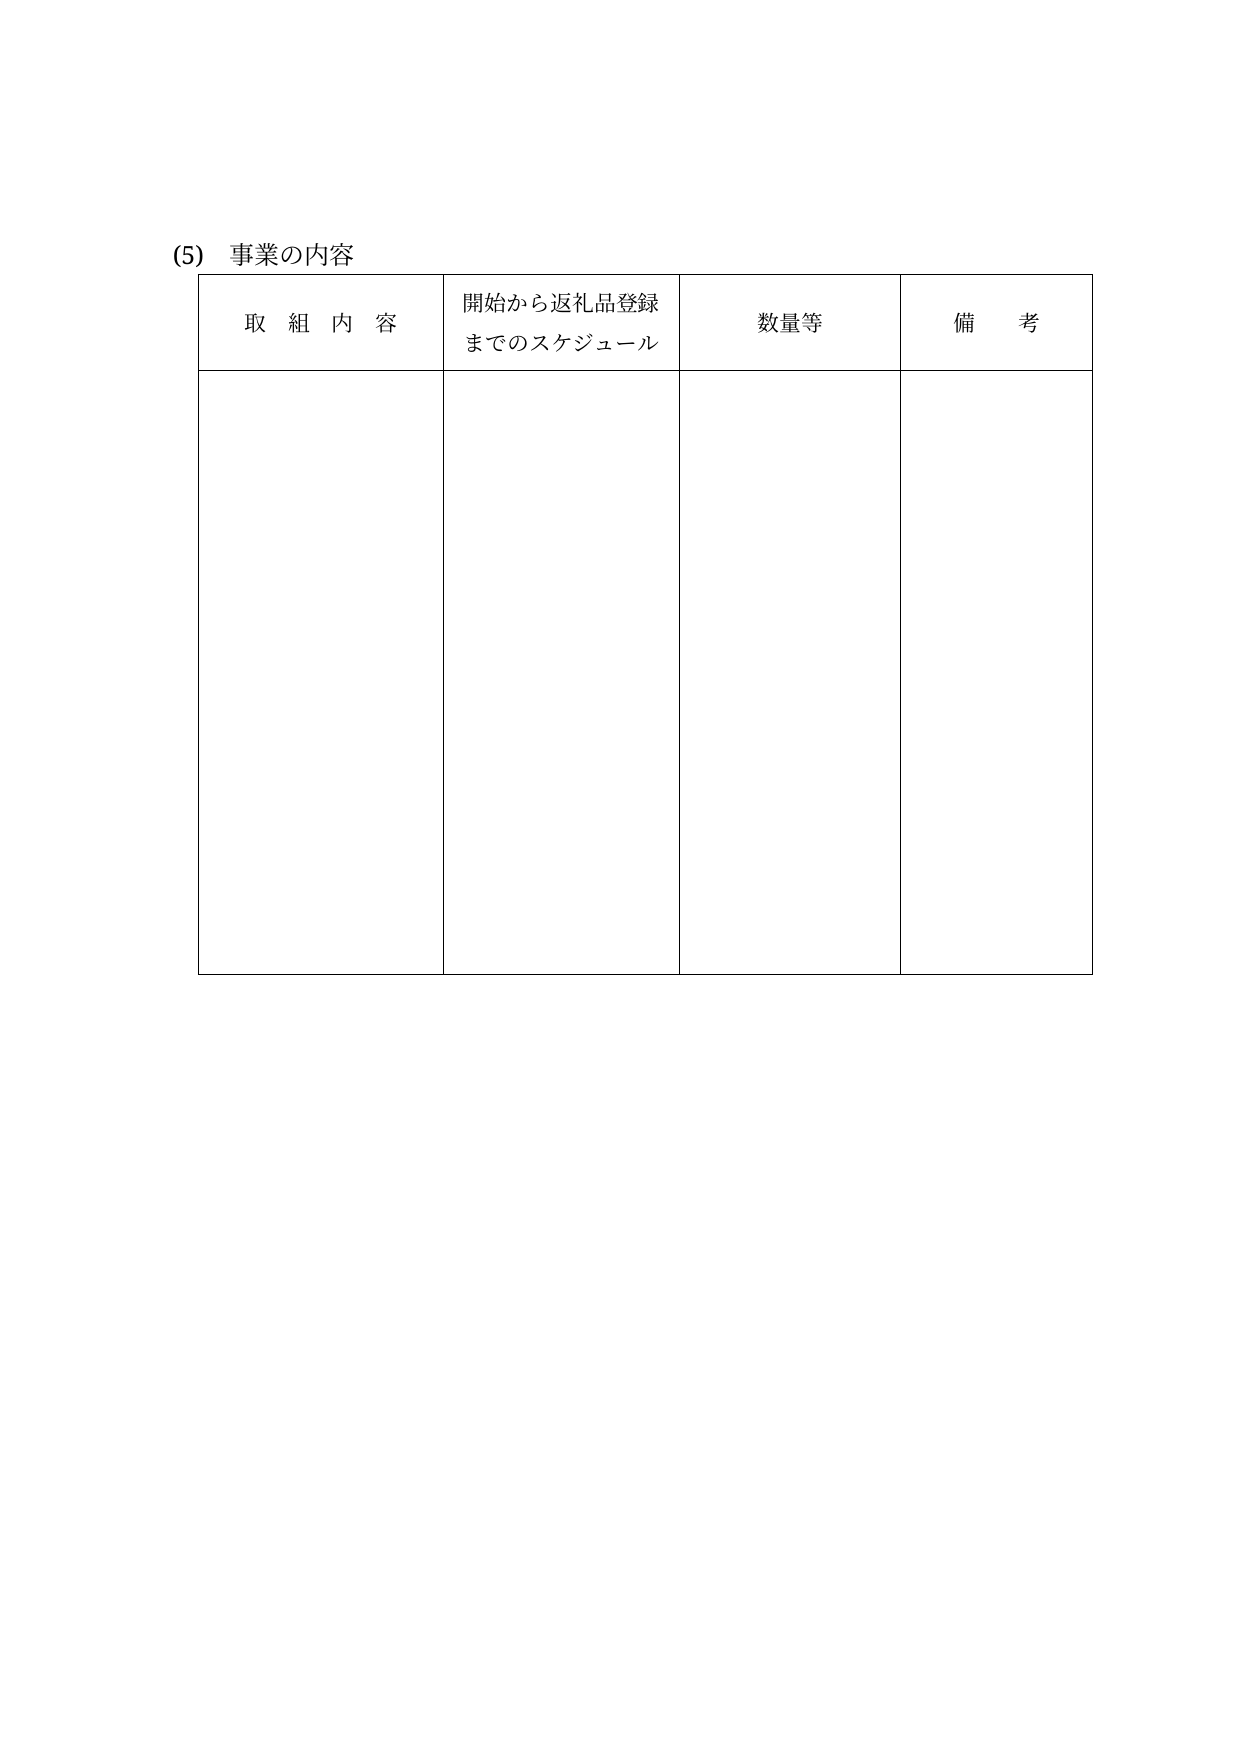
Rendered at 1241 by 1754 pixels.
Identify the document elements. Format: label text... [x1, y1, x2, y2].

table_cell [901, 371, 1092, 974]
table_header 開始から返礼品登録までのスケジュール [444, 275, 679, 369]
table_cell [680, 371, 900, 974]
text (5) 事業の内容 [148, 234, 1092, 274]
table_cell [199, 371, 443, 974]
table_header 取 組 内 容 [199, 275, 443, 369]
table_header 数量等 [680, 275, 900, 369]
table_header 備 考 [901, 275, 1092, 369]
table_cell [444, 371, 679, 974]
